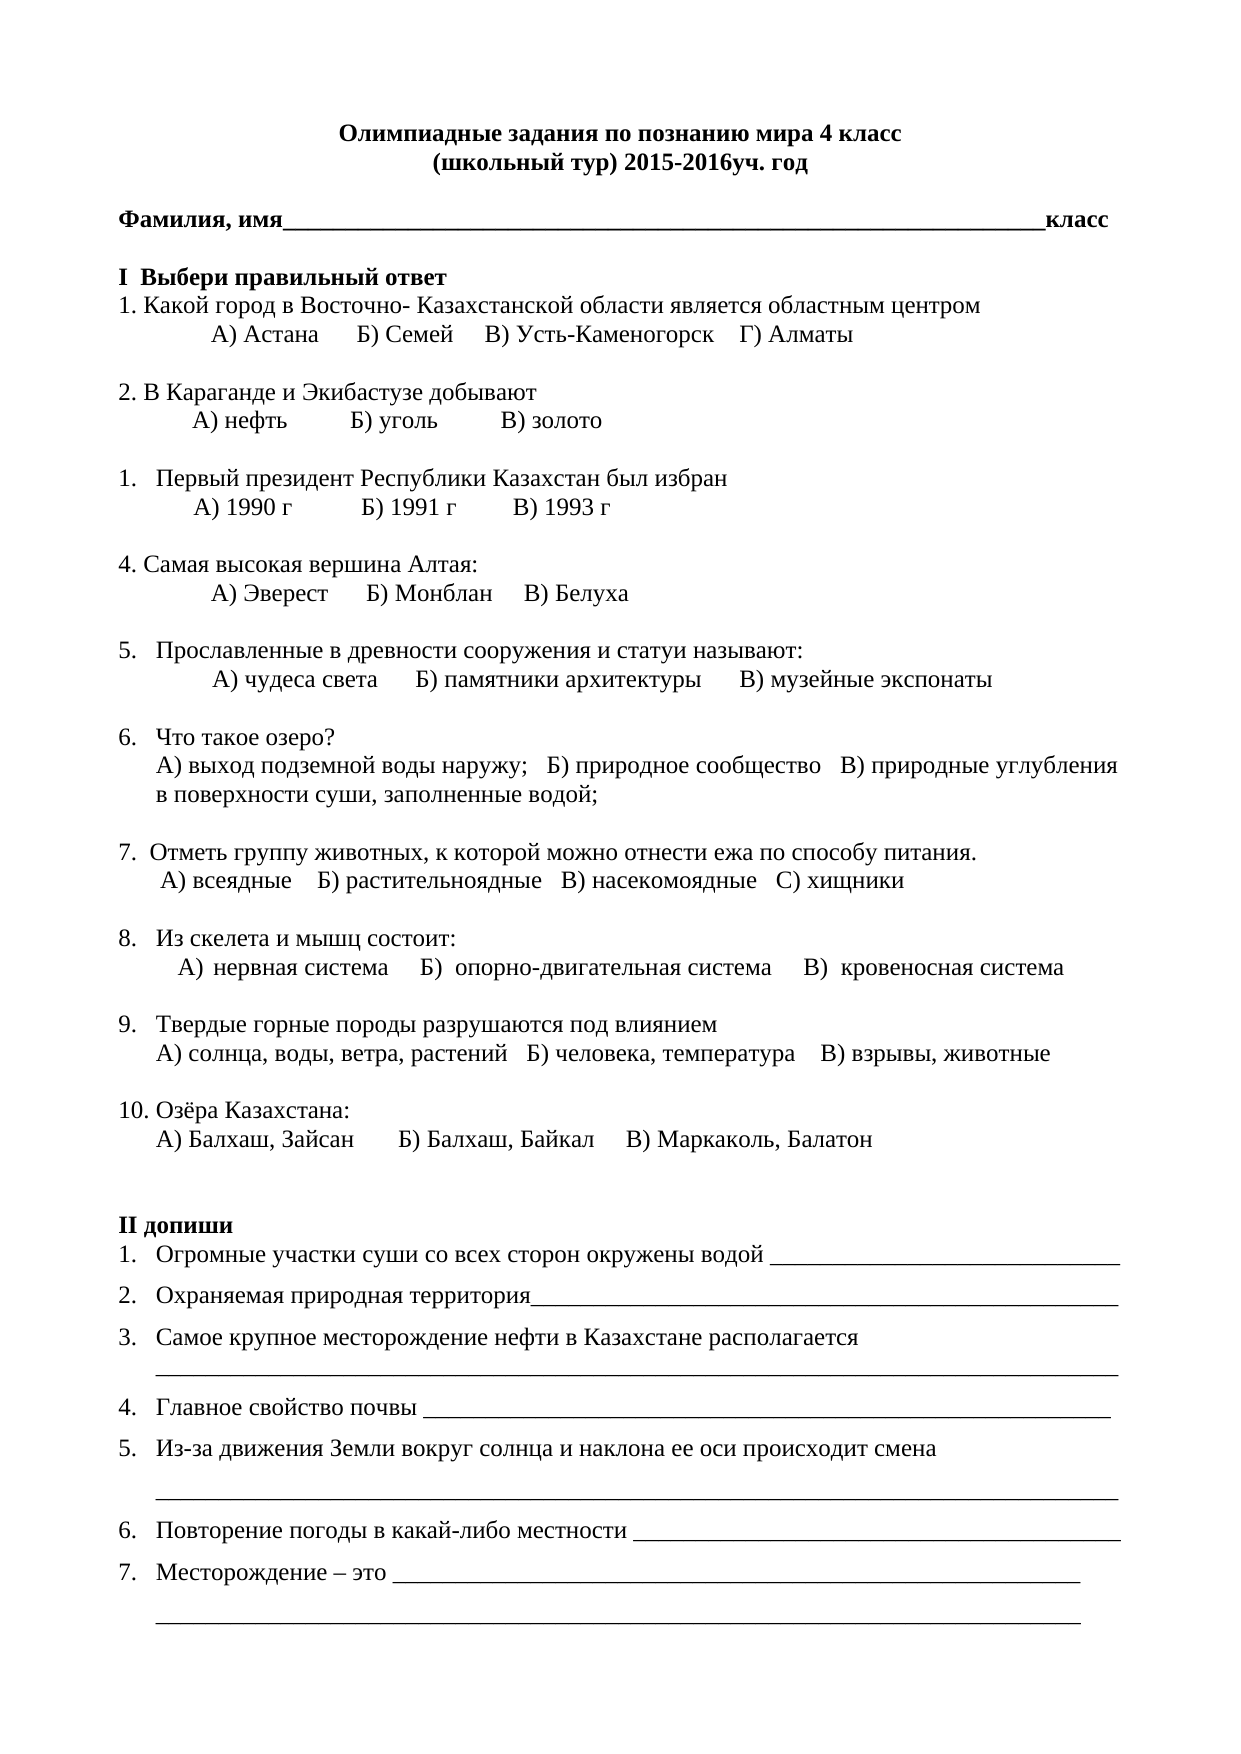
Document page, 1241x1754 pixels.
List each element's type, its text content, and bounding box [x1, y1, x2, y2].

list Первый президент Республики Казахстан был избран [118, 463, 1122, 492]
list Из скелета и мышц состоит: [118, 923, 1122, 952]
list Повторение погоды в какай-либо местности _______________________________________ [118, 1516, 1122, 1544]
list Твердые горные породы разрушаются под влиянием [118, 1009, 1122, 1038]
list Охраняемая природная территория_______________________________________________ [118, 1281, 1122, 1309]
text Олимпиадные задания по познанию мира 4 класс [118, 118, 1122, 147]
text А) солнца, воды, ветра, растений Б) человека, температура В) взрывы, животные [156, 1038, 1122, 1067]
text 4. Самая высокая вершина Алтая: [118, 549, 1122, 578]
text __________________________________________________________________________ [156, 1598, 1122, 1627]
text II допиши [118, 1211, 1122, 1239]
list Огромные участки суши со всех сторон окружены водой ____________________________ [118, 1239, 1122, 1268]
list Что такое озеро? [118, 722, 1122, 751]
text А) Балхаш, Зайсан Б) Балхаш, Байкал В) Маркаколь, Балатон [156, 1124, 1122, 1153]
text А) всеядные Б) растительноядные В) насекомоядные С) хищники [153, 866, 1122, 894]
text Фамилия, имя_____________________________________________________________класс [118, 204, 1122, 233]
text _____________________________________________________________________________ [156, 1474, 1122, 1503]
list Главное свойство почвы _______________________________________________________ [118, 1392, 1122, 1421]
text А) чудеса света Б) памятники архитектуры В) музейные экспонаты [156, 664, 1122, 693]
text А) выход подземной воды наружу; Б) природное сообщество В) природные углубления в поверхности суши, заполненные водой; [156, 751, 1122, 808]
list Из-за движения Земли вокруг солнца и наклона ее оси происходит смена [118, 1433, 1122, 1462]
list нервная система Б) опорно-двигательная система В) кровеносная система [177, 952, 1122, 981]
text (школьный тур) 2015-2016уч. год [118, 147, 1122, 176]
text А) Астана Б) Семей В) Усть-Каменогорск Г) Алматы [192, 319, 1122, 348]
text 1. Какой город в Восточно- Казахстанской области является областным центром [118, 291, 1122, 319]
text А) 1990 г Б) 1991 г В) 1993 г [193, 492, 1122, 521]
text 7. Отметь группу животных, к которой можно отнести ежа по способу питания. [118, 837, 1122, 866]
text А) нефть Б) уголь В) золото [192, 406, 1122, 434]
text А) Эверест Б) Монблан В) Белуха [192, 578, 1122, 607]
list Прославленные в древности сооружения и статуи называют: [118, 636, 1122, 664]
list Месторождение – это _______________________________________________________ [118, 1557, 1122, 1586]
text 2. В Караганде и Экибастузе добывают [118, 377, 1122, 406]
list Самое крупное месторождение нефти в Казахстане располагается _____________________________________________________________________________ [118, 1322, 1122, 1379]
text I Выбери правильный ответ [118, 262, 1122, 291]
list Озёра Казахстана: [118, 1096, 1122, 1124]
